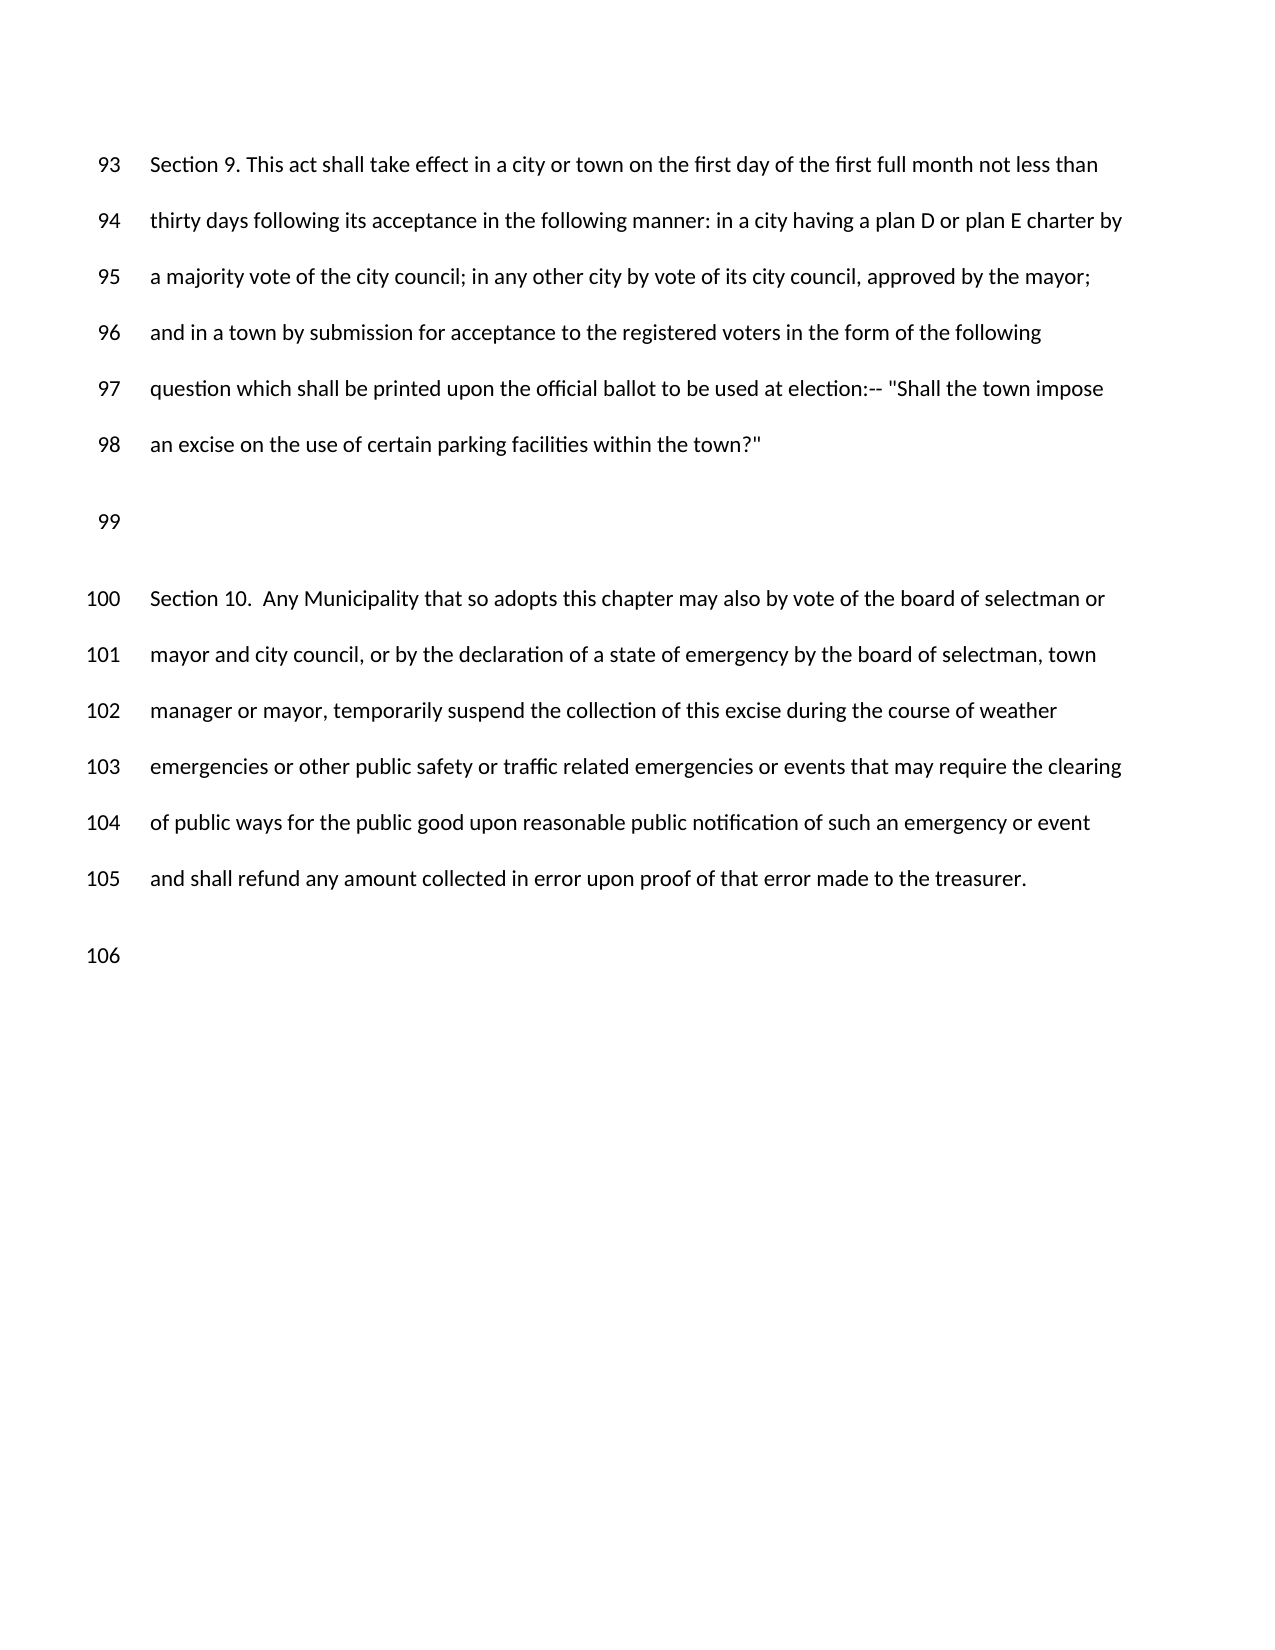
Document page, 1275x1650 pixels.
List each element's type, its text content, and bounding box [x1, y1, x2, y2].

text Section 10. Any Municipality that so adopts this chapter may also by vote of the board of selectman or mayor and city council, or by the declaration of a state of emergency by the board of selectman, town manager or mayor, temporarily suspend the collection of this excise during the course of weather emergencies or other public safety or traffic related emergencies or events that may require the clearing of public ways for the public good upon reasonable public notification of such an emergency or event and shall refund any amount collected in error upon proof of that error made to the treasurer. [150, 584, 1125, 892]
text Section 9. This act shall take effect in a city or town on the first day of the first full month not less than thirty days following its acceptance in the following manner: in a city having a plan D or plan E charter by a majority vote of the city council; in any other city by vote of its city council, approved by the mayor; and in a town by submission for acceptance to the registered voters in the form of the following question which shall be printed upon the official ballot to be used at election:-- "Shall the town impose an excise on the use of certain parking facilities within the town?" [150, 150, 1125, 458]
